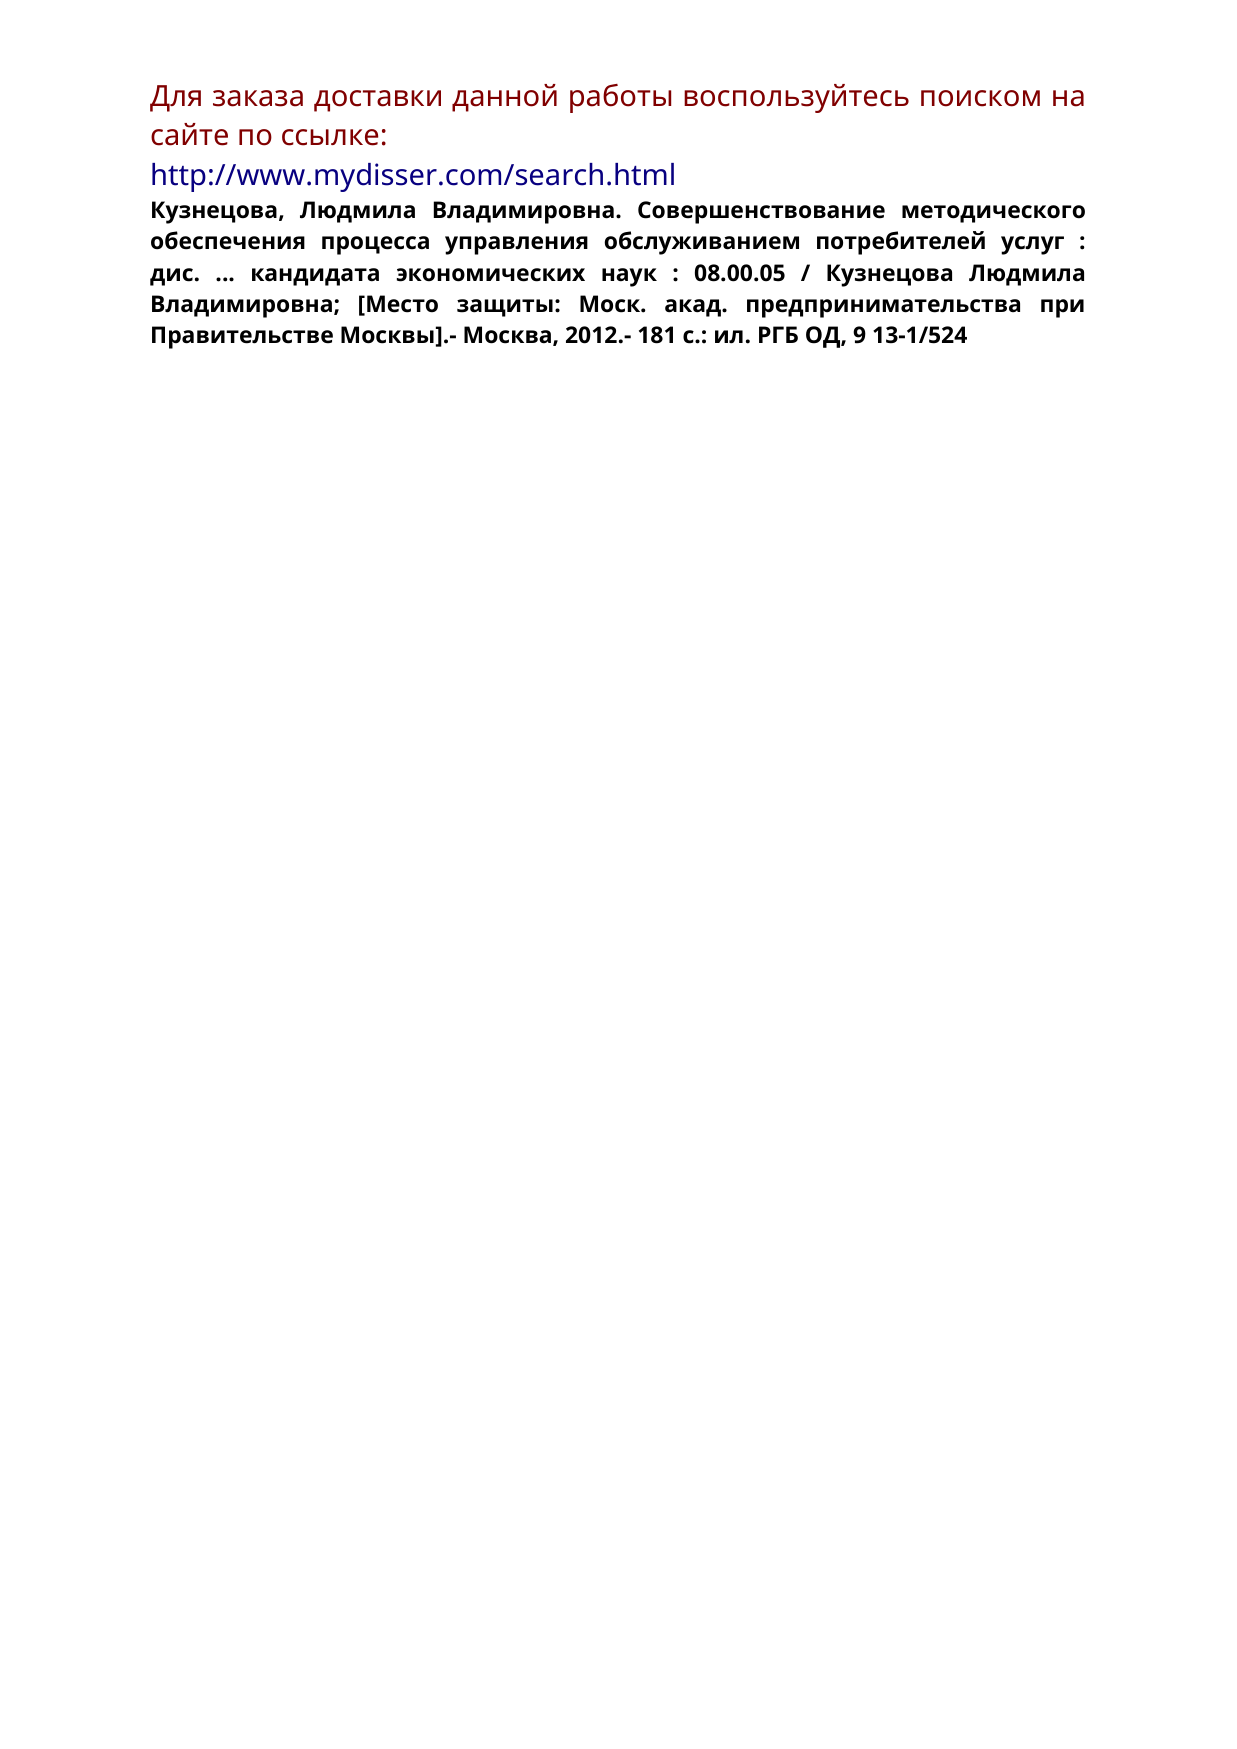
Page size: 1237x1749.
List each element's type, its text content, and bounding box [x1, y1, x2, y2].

text Кузнецова, Людмила Владимировна. Совершенствование методического обеспечения процесса управления обслуживанием потребителей услуг : дис. ... кандидата экономических наук : 08.00.05 / Кузнецова Людмила Владимировна; [Место защиты: Моск. акад. предпринимательства при Правительстве Москвы].- Москва, 2012.- 181 с.: ил. РГБ ОД, 9 13-1/524 [150, 194, 1086, 350]
